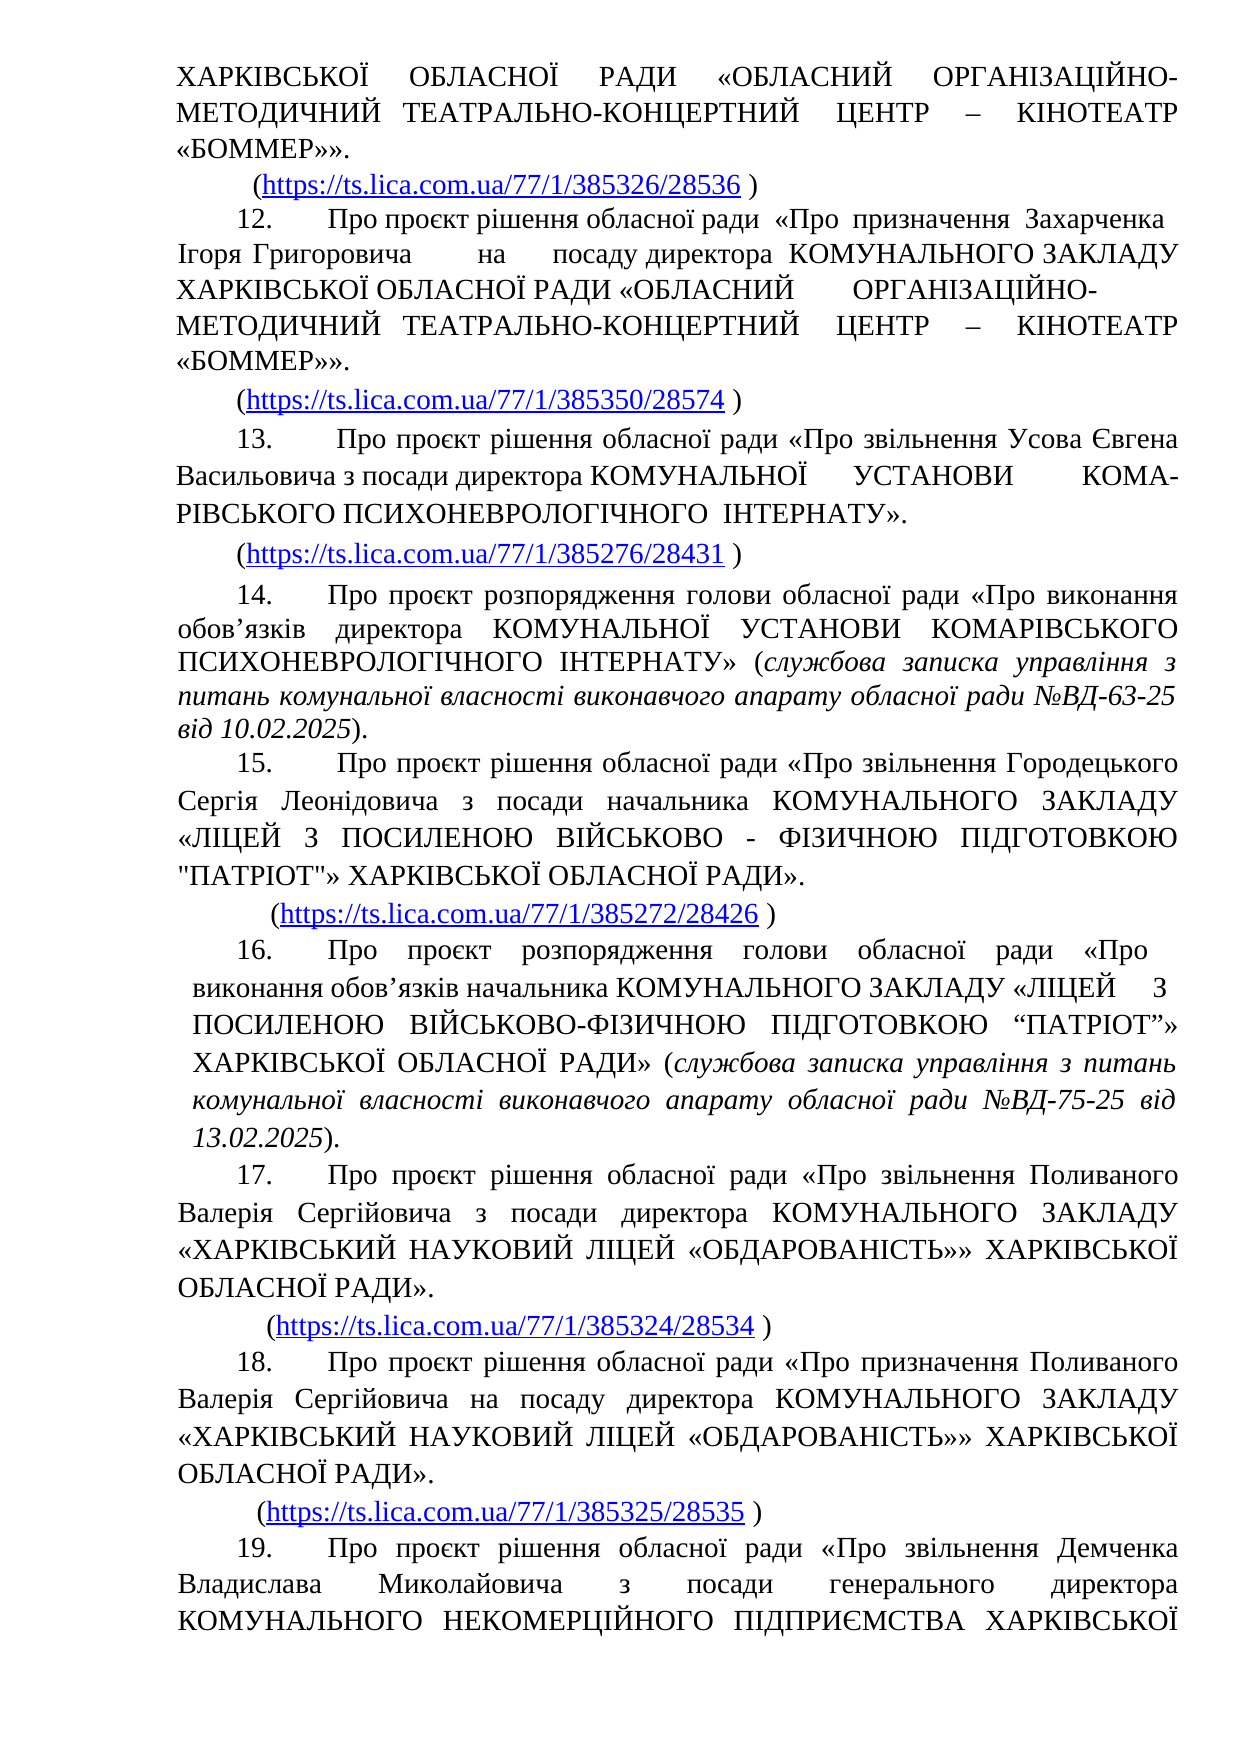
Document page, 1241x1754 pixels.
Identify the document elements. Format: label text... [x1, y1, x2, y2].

list Про проєкт рішення обласної ради «Про звільнення Городецького Сергія Леонідовича з посади начальника КОМУНАЛЬНОГО ЗАКЛАДУ «ЛІЦЕЙ З ПОСИЛЕНОЮ ВІЙСЬКОВО - ФІЗИЧНОЮ ПІДГОТОВКОЮ "ПАТРІОТ"» ХАРКІВСЬКОЇ ОБЛАСНОЇ РАДИ». [177, 745, 1179, 892]
list Про проєкт рішення обласної ради «Про призначення Захарченка Ігоря Григоровича на посаду директора КОМУНАЛЬНОГО ЗАКЛАДУ ХАРКІВСЬКОЇ ОБЛАСНОЇ РАДИ «ОБЛАСНИЙ ОРГАНІЗАЦІЙНО-МЕТОДИЧНИЙ ТЕАТРАЛЬНО-КОНЦЕРТНИЙ ЦЕНТР – КІНОТЕАТР «БОММЕР»». [176, 201, 1179, 377]
list Про проєкт розпорядження голови обласної ради «Про виконання обов’язків директора КОМУНАЛЬНОЇ УСТАНОВИ КОМАРІВСЬКОГО ПСИХОНЕВРОЛОГІЧНОГО ІНТЕРНАТУ» (службова записка управління з питань комунальної власності виконавчого апарату обласної ради №ВД-63-25 від 10.02.2025). [177, 577, 1179, 745]
list Про проєкт рішення обласної ради «Про звільнення Поливаного Валерія Сергійовича з посади директора КОМУНАЛЬНОГО ЗАКЛАДУ «ХАРКІВСЬКИЙ НАУКОВИЙ ЛІЦЕЙ «ОБДАРОВАНІСТЬ»» ХАРКІВСЬКОЇ ОБЛАСНОЇ РАДИ». [177, 1157, 1179, 1303]
list Про проєкт рішення обласної ради «Про звільнення Усова Євгена Васильовича з посади директора КОМУНАЛЬНОЇ УСТАНОВИ КОМА-РІВСЬКОГО ПСИХОНЕВРОЛОГІЧНОГО ІНТЕРНАТУ». [176, 421, 1179, 529]
list (https://ts.lica.com.ua/77/1/385326/28536 ) [252, 167, 1181, 201]
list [177, 1530, 1179, 1636]
text (https://ts.lica.com.ua/77/1/385272/28426 ) [266, 896, 1181, 930]
text (https://ts.lica.com.ua/77/1/385276/28431 ) [236, 537, 1179, 570]
list Про проєкт розпорядження голови обласної ради «Про виконання обов’язків начальника КОМУНАЛЬНОГО ЗАКЛАДУ «ЛІЦЕЙ З ПОСИЛЕНОЮ ВІЙСЬКОВО-ФІЗИЧНОЮ ПІДГОТОВКОЮ “ПАТРІОТ”» ХАРКІВСЬКОЇ ОБЛАСНОЇ РАДИ» (службова записка управління з питань комунальної власності виконавчого апарату обласної ради №ВД-75-25 від 13.02.2025). [192, 932, 1179, 1153]
list Про проєкт рішення обласної ради «Про призначення Поливаного Валерія Сергійовича на посаду директора КОМУНАЛЬНОГО ЗАКЛАДУ «ХАРКІВСЬКИЙ НАУКОВИЙ ЛІЦЕЙ «ОБДАРОВАНІСТЬ»» ХАРКІВСЬКОЇ ОБЛАСНОЇ РАДИ». [177, 1344, 1179, 1490]
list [176, 59, 1179, 165]
text (https://ts.lica.com.ua/77/1/385350/28574 ) [236, 382, 1179, 416]
text (https://ts.lica.com.ua/77/1/385325/28535 ) [252, 1494, 1181, 1528]
text (https://ts.lica.com.ua/77/1/385324/28534 ) [251, 1308, 1181, 1341]
